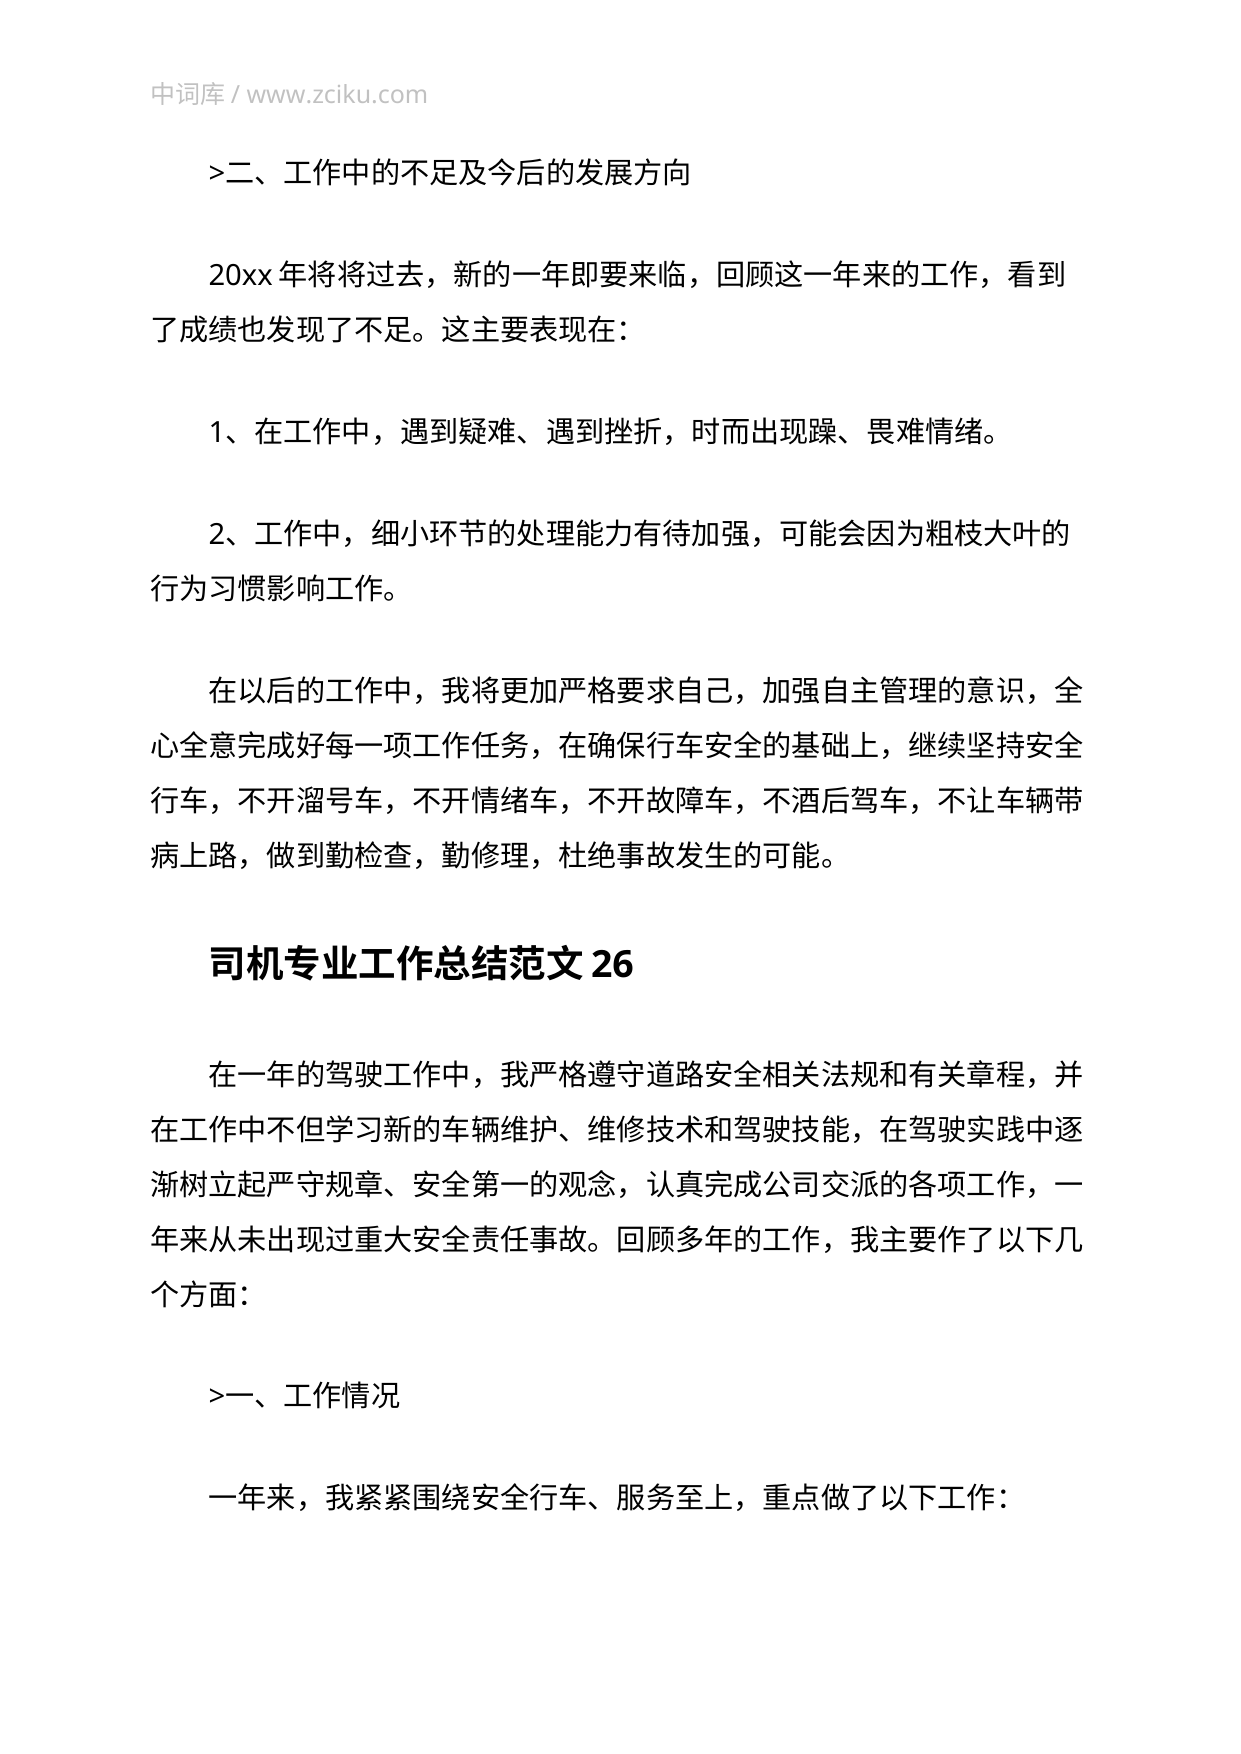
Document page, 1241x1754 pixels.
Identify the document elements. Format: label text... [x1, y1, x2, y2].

text 在一年的驾驶工作中，我严格遵守道路安全相关法规和有关章程，并在工作中不但学习新的车辆维护、维修技术和驾驶技能，在驾驶实践中逐渐树立起严守规章、安全第一的观念，认真完成公司交派的各项工作，一年来从未出现过重大安全责任事故。回顾多年的工作，我主要作了以下几个方面： [150, 1052, 1090, 1313]
text >二、工作中的不足及今后的发展方向 [150, 150, 1090, 192]
text 一年来，我紧紧围绕安全行车、服务至上，重点做了以下工作： [150, 1475, 1090, 1517]
text >一、工作情况 [150, 1373, 1090, 1415]
text 2、工作中，细小环节的处理能力有待加强，可能会因为粗枝大叶的行为习惯影响工作。 [150, 511, 1090, 608]
text 司机专业工作总结范文26 [150, 934, 1090, 988]
text 20xx年将将过去，新的一年即要来临，回顾这一年来的工作，看到了成绩也发现了不足。这主要表现在： [150, 252, 1090, 349]
text 1、在工作中，遇到疑难、遇到挫折，时而出现躁、畏难情绪。 [150, 409, 1090, 451]
text 在以后的工作中，我将更加严格要求自己，加强自主管理的意识，全心全意完成好每一项工作任务，在确保行车安全的基础上，继续坚持安全行车，不开溜号车，不开情绪车，不开故障车，不酒后驾车，不让车辆带病上路，做到勤检查，勤修理，杜绝事故发生的可能。 [150, 667, 1090, 874]
